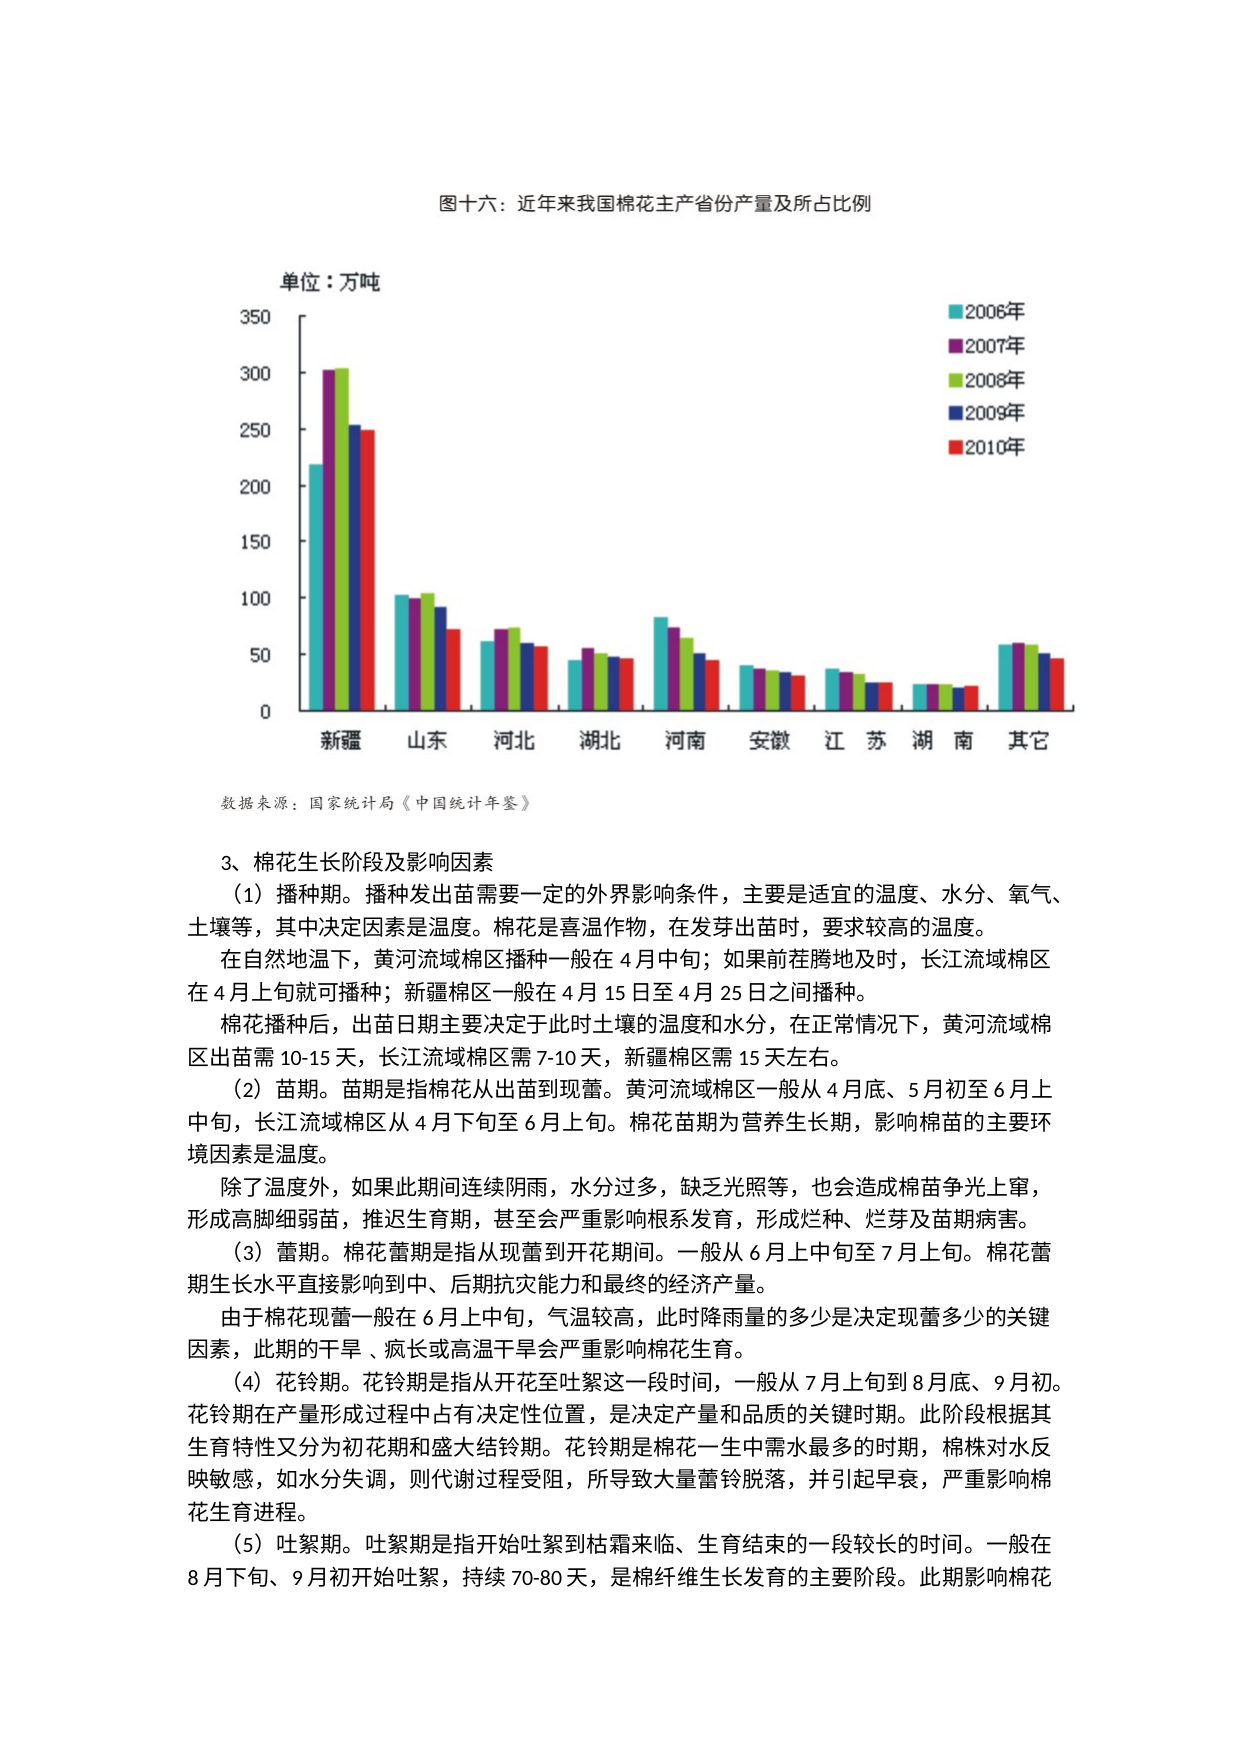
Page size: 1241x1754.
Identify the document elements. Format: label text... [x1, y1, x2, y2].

picture [220, 194, 1083, 811]
text 由于棉花现蕾一般在6月上中旬，气温较高，此时降雨量的多少是决定现蕾多少的关键因素，此期的干旱﹑疯长或高温干旱会严重影响棉花生育。 [187, 1299, 1053, 1364]
text 在自然地温下，黄河流域棉区播种一般在4月中旬；如果前茬腾地及时，长江流域棉区在4月上旬就可播种；新疆棉区一般在4月15日至4月25日之间播种。 [187, 942, 1053, 1007]
text 棉花播种后，出苗日期主要决定于此时土壤的温度和水分，在正常情况下，黄河流域棉区出苗需10-15天，长江流域棉区需7-10天，新疆棉区需15天左右。 [187, 1007, 1053, 1072]
text 3、棉花生长阶段及影响因素 [187, 844, 1053, 877]
text 除了温度外，如果此期间连续阴雨，水分过多，缺乏光照等，也会造成棉苗争光上窜，形成高脚细弱苗，推迟生育期，甚至会严重影响根系发育，形成烂种、烂芽及苗期病害。 [187, 1169, 1053, 1234]
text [187, 1527, 1053, 1592]
text （3）蕾期。棉花蕾期是指从现蕾到开花期间。一般从6月上中旬至7月上旬。棉花蕾期生长水平直接影响到中、后期抗灾能力和最终的经济产量。 [187, 1234, 1053, 1299]
text （4）花铃期。花铃期是指从开花至吐絮这一段时间，一般从7月上旬到8月底、9月初。花铃期在产量形成过程中占有决定性位置，是决定产量和品质的关键时期。此阶段根据其生育特性又分为初花期和盛大结铃期。花铃期是棉花一生中需水最多的时期，棉株对水反映敏感，如水分失调，则代谢过程受阻，所导致大量蕾铃脱落，并引起早衰，严重影响棉花生育进程。 [187, 1364, 1053, 1527]
text （1）播种期。播种发出苗需要一定的外界影响条件，主要是适宜的温度、水分、氧气、土壤等，其中决定因素是温度。棉花是喜温作物，在发芽出苗时，要求较高的温度。 [187, 877, 1053, 942]
text （2）苗期。苗期是指棉花从出苗到现蕾。黄河流域棉区一般从4月底、5月初至6月上中旬，长江流域棉区从4月下旬至6月上旬。棉花苗期为营养生长期，影响棉苗的主要环境因素是温度。 [187, 1072, 1053, 1169]
